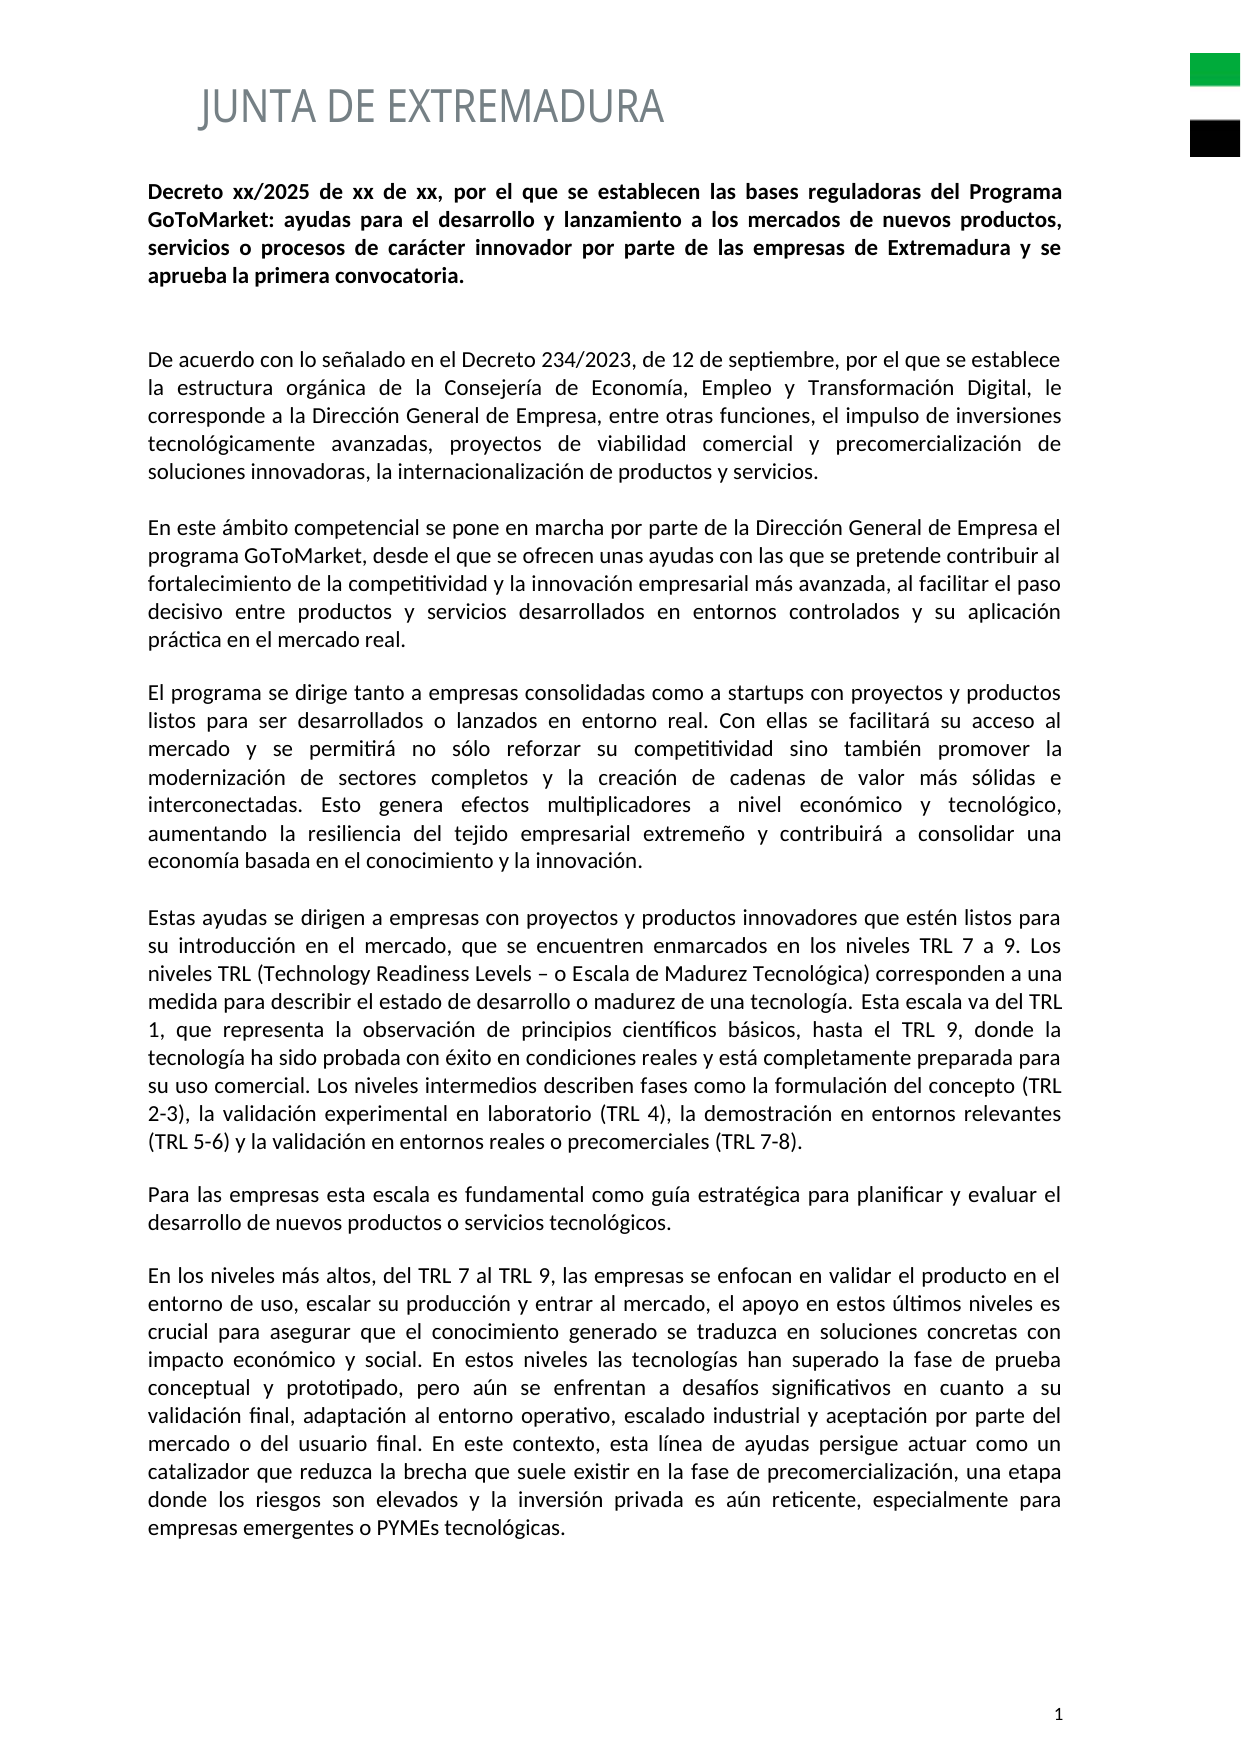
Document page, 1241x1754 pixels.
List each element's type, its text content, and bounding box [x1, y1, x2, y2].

picture [1190, 53, 1241, 157]
text Decreto xx/2025 de xx de xx, por el que se establecen las bases reguladoras del Programa GoToMarket: ayudas para el desarrollo y lanzamiento a los mercados de nuevos productos, servicios o procesos de carácter innovador por parte de las empresas de Extremadura y se aprueba la primera convocatoria. [148, 177, 1063, 289]
text El programa se dirige tanto a empresas consolidadas como a startups con proyectos y productos listos para ser desarrollados o lanzados en entorno real. Con ellas se facilitará su acceso al mercado y se permitirá no sólo reforzar su competitividad sino también promover la modernización de sectores completos y la creación de cadenas de valor más sólidas e interconectadas. Esto genera efectos multiplicadores a nivel económico y tecnológico, aumentando la resiliencia del tejido empresarial extremeño y contribuirá a consolidar una economía basada en el conocimiento y la innovación. [148, 678, 1063, 875]
text Para las empresas esta escala es fundamental como guía estratégica para planificar y evaluar el desarrollo de nuevos productos o servicios tecnológicos. [148, 1180, 1063, 1236]
text En este ámbito competencial se pone en marcha por parte de la Dirección General de Empresa el programa GoToMarket, desde el que se ofrecen unas ayudas con las que se pretende contribuir al fortalecimiento de la competitividad y la innovación empresarial más avanzada, al facilitar el paso decisivo entre productos y servicios desarrollados en entornos controlados y su aplicación práctica en el mercado real. [148, 513, 1063, 653]
text De acuerdo con lo señalado en el Decreto 234/2023, de 12 de septiembre, por el que se establece la estructura orgánica de la Consejería de Economía, Empleo y Transformación Digital, le corresponde a la Dirección General de Empresa, entre otras funciones, el impulso de inversiones tecnológicamente avanzadas, proyectos de viabilidad comercial y precomercialización de soluciones innovadoras, la internacionalización de productos y servicios. [148, 345, 1063, 485]
text Estas ayudas se dirigen a empresas con proyectos y productos innovadores que estén listos para su introducción en el mercado, que se encuentren enmarcados en los niveles TRL 7 a 9. Los niveles TRL (Technology Readiness Levels – o Escala de Madurez Tecnológica) corresponden a una medida para describir el estado de desarrollo o madurez de una tecnología. Esta escala va del TRL 1, que representa la observación de principios científicos básicos, hasta el TRL 9, donde la tecnología ha sido probada con éxito en condiciones reales y está completamente preparada para su uso comercial. Los niveles intermedios describen fases como la formulación del concepto (TRL 2-3), la validación experimental en laboratorio (TRL 4), la demostración en entornos relevantes (TRL 5-6) y la validación en entornos reales o precomerciales (TRL 7-8). [148, 903, 1063, 1155]
text En los niveles más altos, del TRL 7 al TRL 9, las empresas se enfocan en validar el producto en el entorno de uso, escalar su producción y entrar al mercado, el apoyo en estos últimos niveles es crucial para asegurar que el conocimiento generado se traduzca en soluciones concretas con impacto económico y social. En estos niveles las tecnologías han superado la fase de prueba conceptual y prototipado, pero aún se enfrentan a desafíos significativos en cuanto a su validación final, adaptación al entorno operativo, escalado industrial y aceptación por parte del mercado o del usuario final. En este contexto, esta línea de ayudas persigue actuar como un catalizador que reduzca la brecha que suele existir en la fase de precomercialización, una etapa donde los riesgos son elevados y la inversión privada es aún reticente, especialmente para empresas emergentes o PYMEs tecnológicas. [148, 1261, 1063, 1541]
